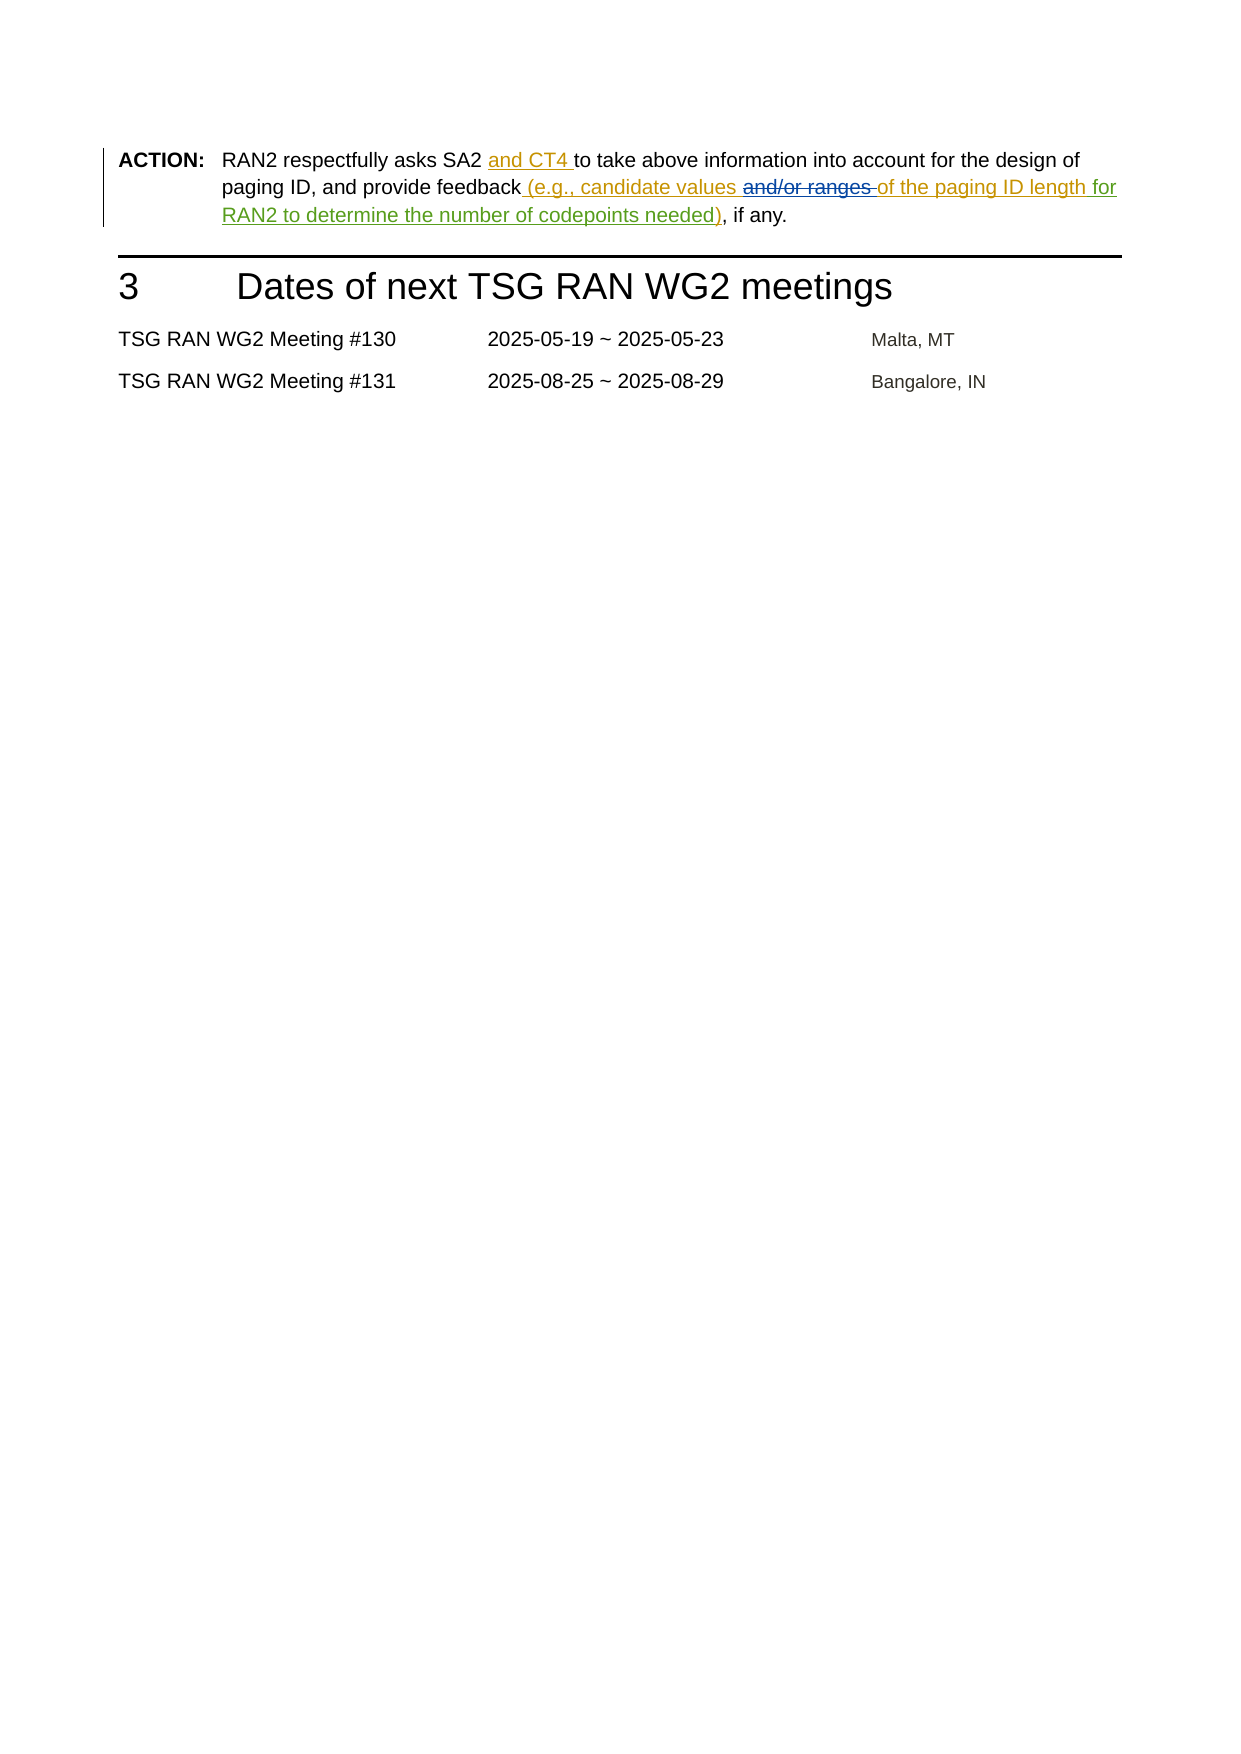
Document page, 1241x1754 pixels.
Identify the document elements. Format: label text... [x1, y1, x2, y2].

text 3 Dates of next TSG RAN WG2 meetings [118, 258, 1122, 308]
text TSG RAN WG2 Meeting #131 2025-08-25 ~ 2025-08-29 Bangalore, IN [118, 369, 1122, 393]
text ACTION: RAN2 respectfully asks SA2 to take above information into account for the design of paging ID, and provide feedback, if any. [118, 148, 1122, 227]
text TSG RAN WG2 Meeting #130 2025-05-19 ~ 2025-05-23 Malta, MT [118, 326, 1122, 350]
